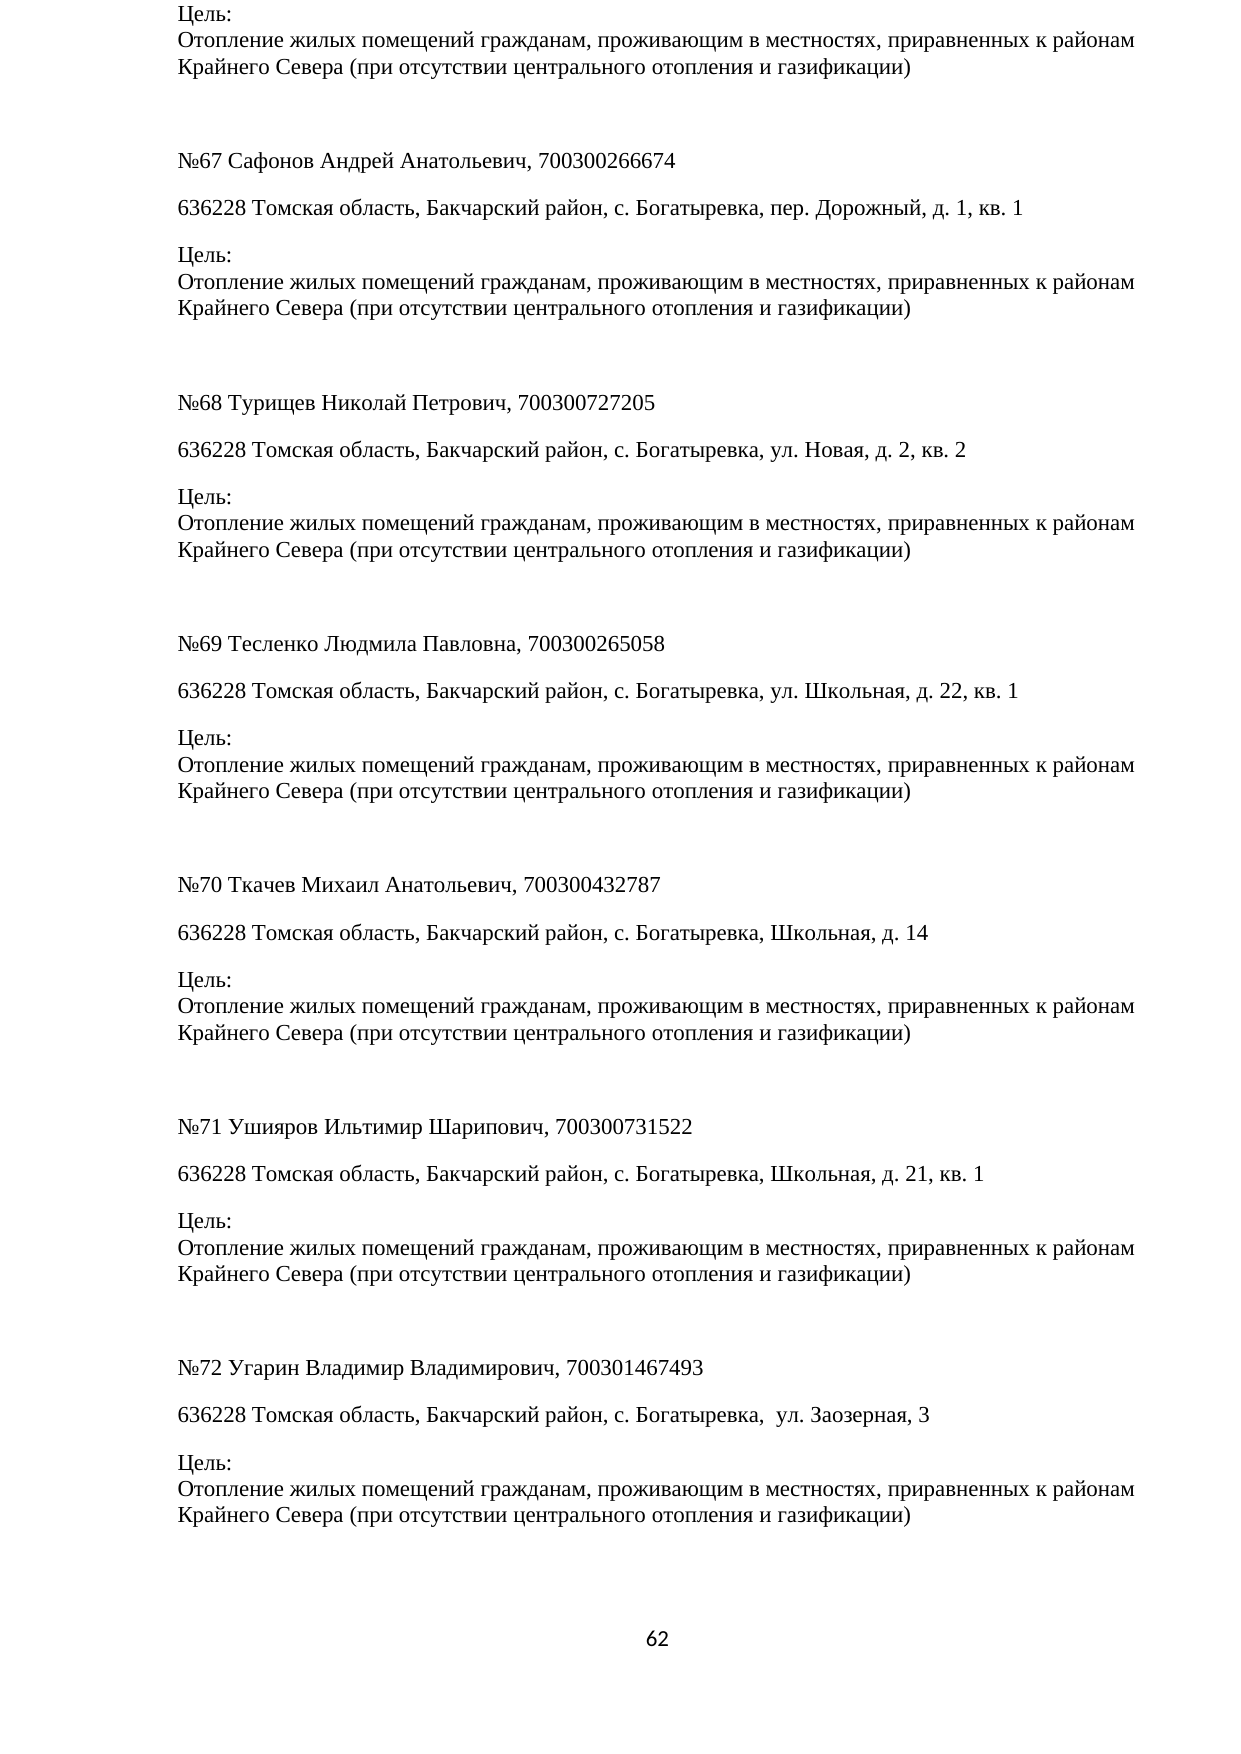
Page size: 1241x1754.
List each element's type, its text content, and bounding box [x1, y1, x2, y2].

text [177, 241, 1137, 321]
text 636228 Томская область, Бакчарский район, с. Богатыревка, Школьная, д. 21, кв. 1 [177, 1160, 1137, 1186]
text №67 Сафонов Андрей Анатольевич, 700300266674 [177, 147, 1137, 173]
text №72 Угарин Владимир Владимирович, 700301467493 [177, 1354, 1137, 1381]
text 636228 Томская область, Бакчарский район, с. Богатыревка, ул. Новая, д. 2, кв. 2 [177, 436, 1137, 462]
text №69 Тесленко Людмила Павловна, 700300265058 [177, 630, 1137, 656]
text 636228 Томская область, Бакчарский район, с. Богатыревка, Школьная, д. 14 [177, 919, 1137, 945]
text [177, 0, 1137, 79]
text 636228 Томская область, Бакчарский район, с. Богатыревка, ул. Заозерная, 3 [177, 1402, 1137, 1428]
text №68 Турищев Николай Петрович, 700300727205 [177, 388, 1137, 415]
text №70 Ткачев Михаил Анатольевич, 700300432787 [177, 871, 1137, 898]
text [177, 1449, 1137, 1528]
text 636228 Томская область, Бакчарский район, с. Богатыревка, ул. Школьная, д. 22, кв. 1 [177, 677, 1137, 703]
text 636228 Томская область, Бакчарский район, с. Богатыревка, пер. Дорожный, д. 1, кв. 1 [177, 194, 1137, 221]
text №71 Ушияров Ильтимир Шарипович, 700300731522 [177, 1113, 1137, 1139]
